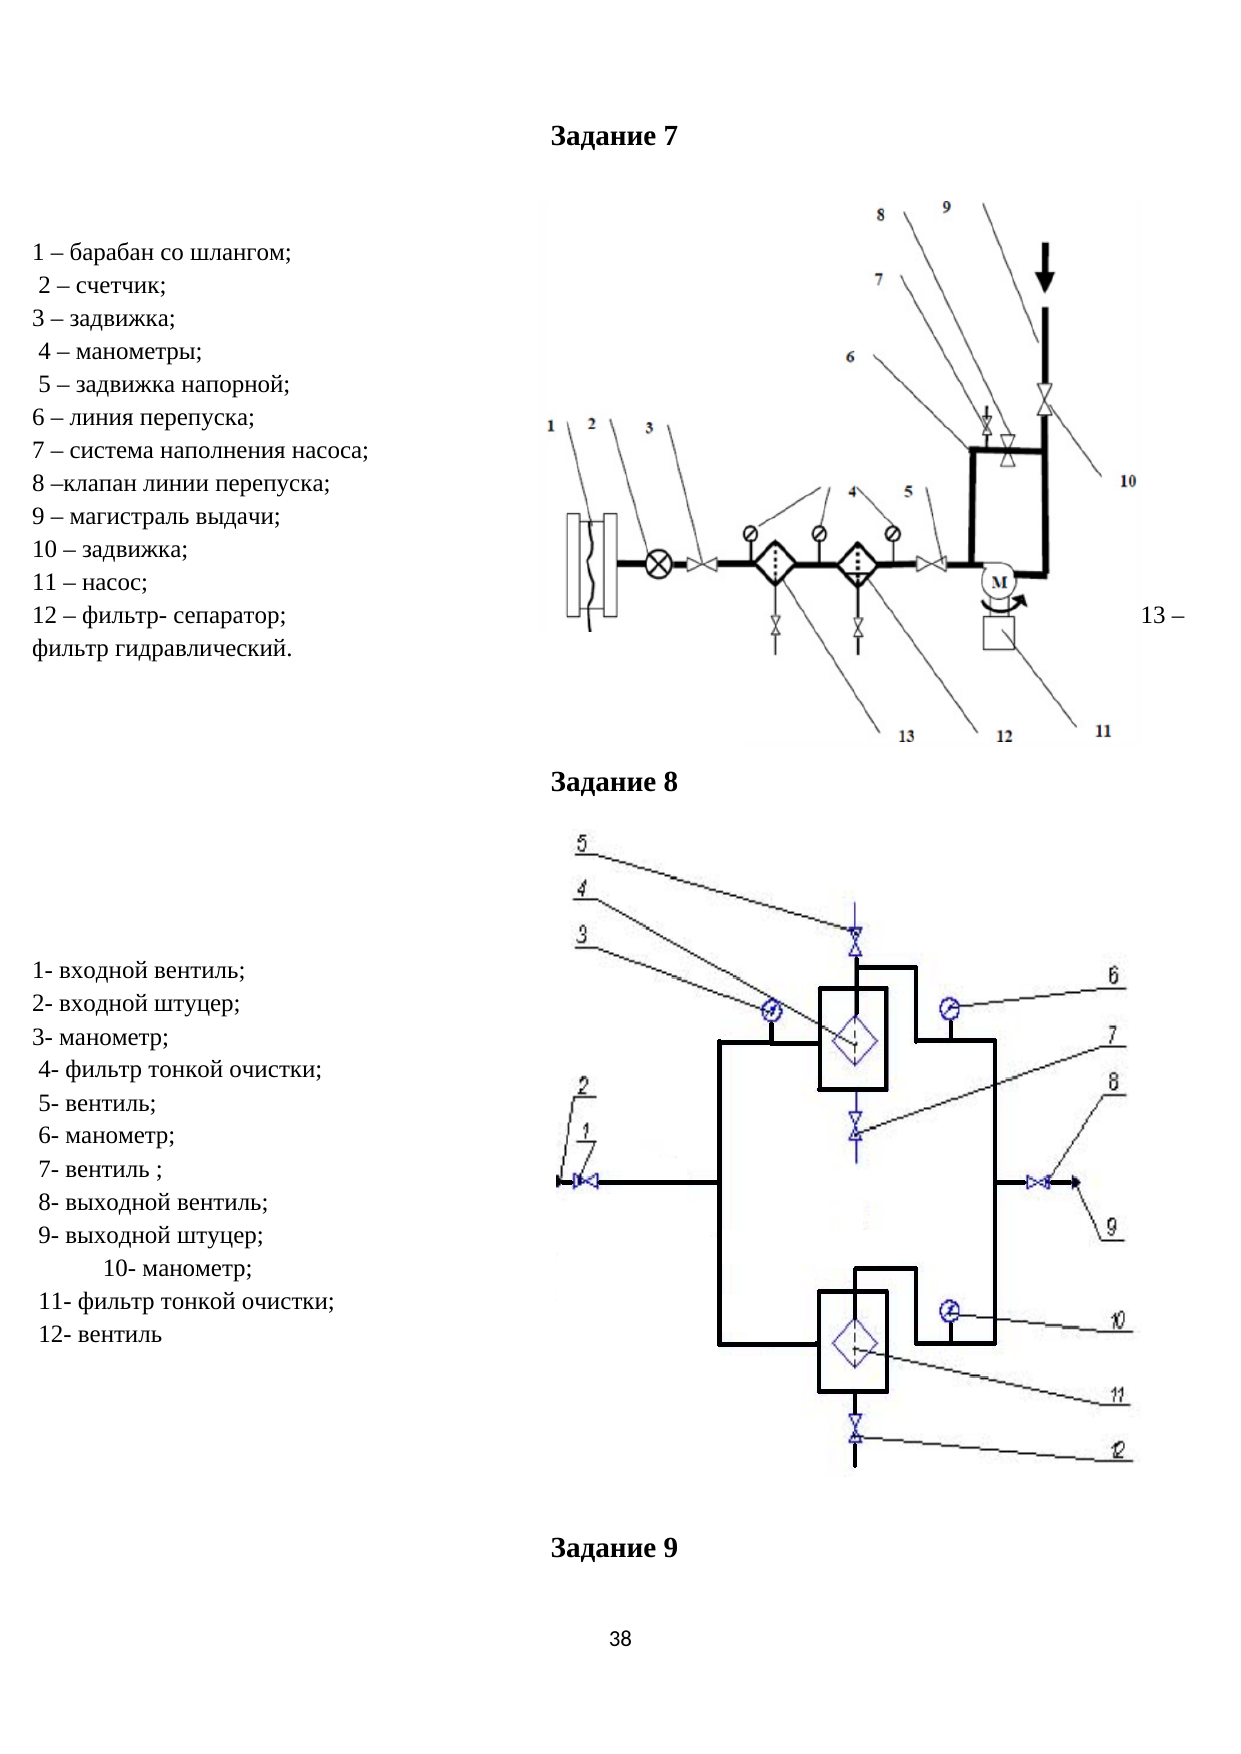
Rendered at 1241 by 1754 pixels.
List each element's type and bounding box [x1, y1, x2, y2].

picture [550, 829, 1141, 1477]
picture [538, 200, 1141, 746]
table_cell [100, 118, 1140, 1624]
